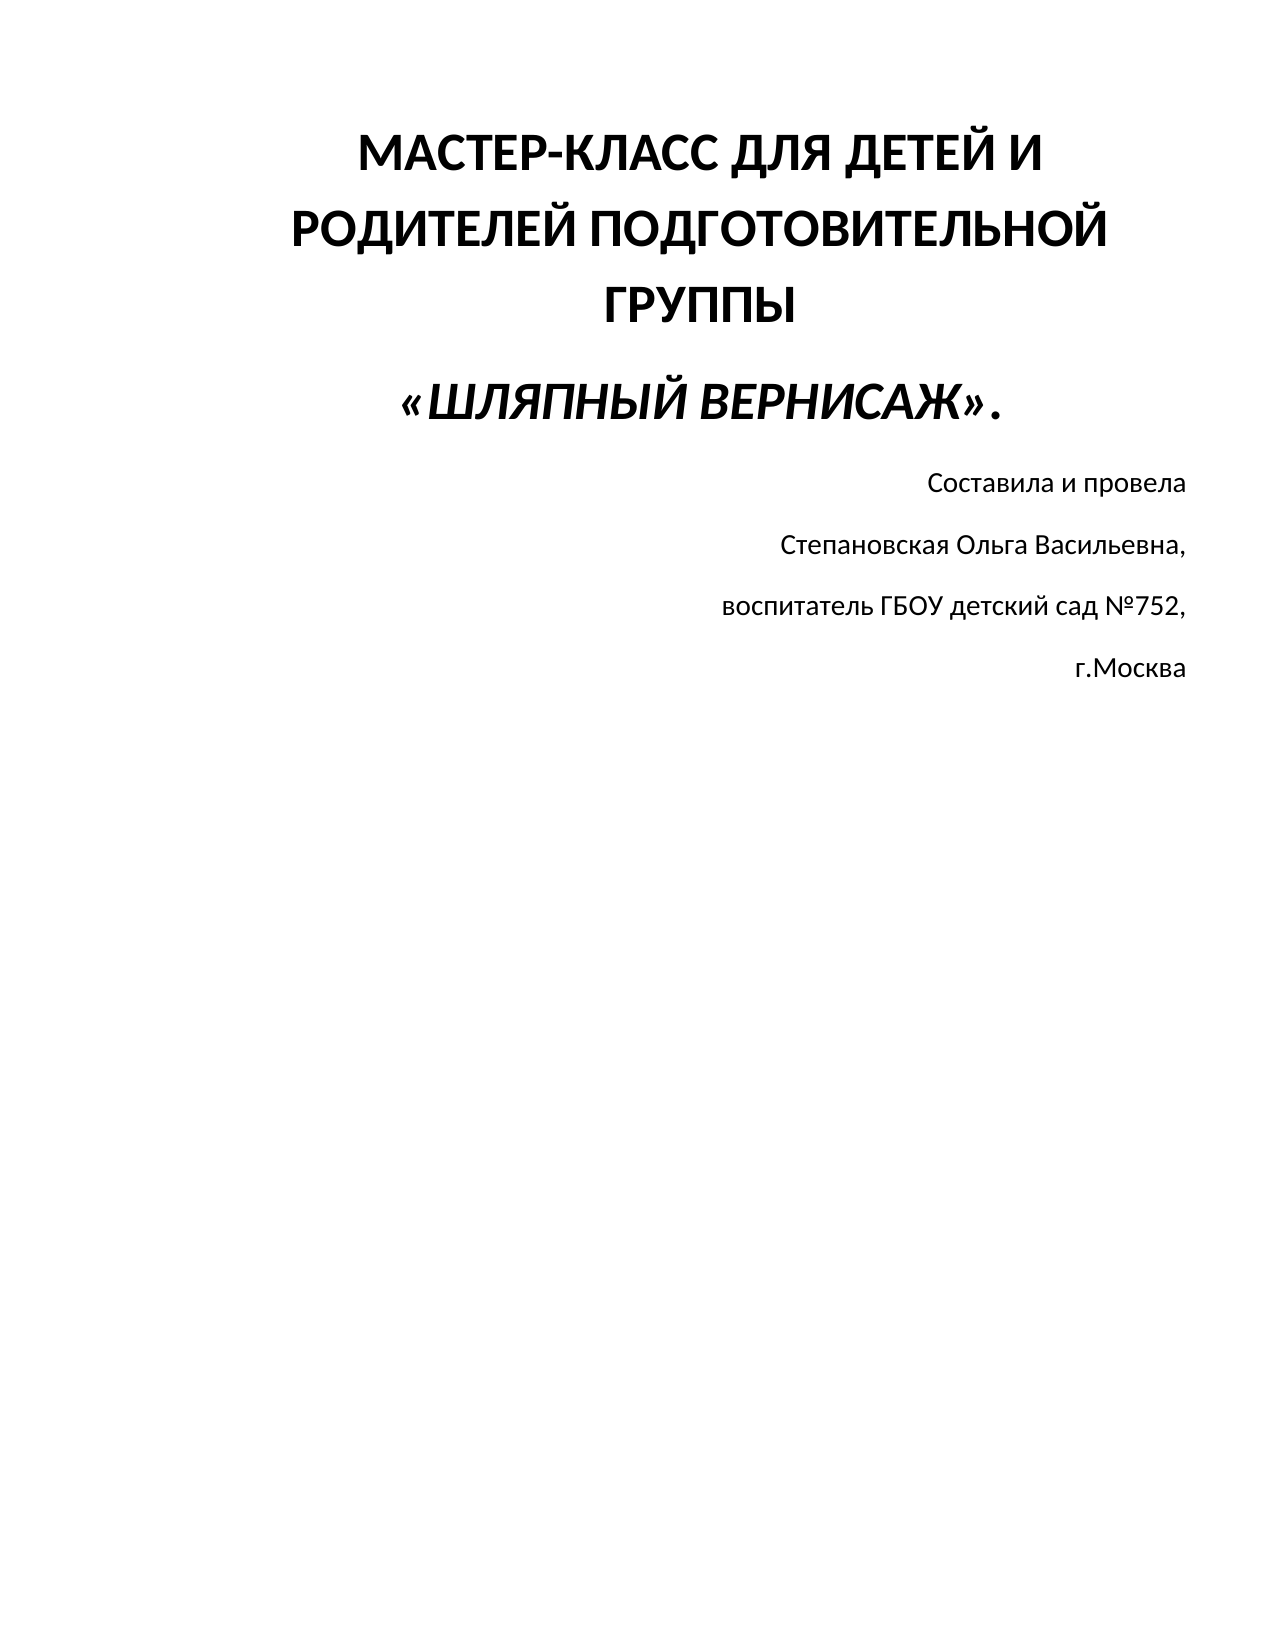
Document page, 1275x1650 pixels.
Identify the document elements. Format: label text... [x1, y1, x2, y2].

text Составила и провела [215, 464, 1186, 499]
text г.Москва [215, 649, 1186, 685]
text МАСТЕР-КЛАСС ДЛЯ ДЕТЕЙ И РОДИТЕЛЕЙ ПОДГОТОВИТЕЛЬНОЙ ГРУППЫ [215, 118, 1186, 336]
text «ШЛЯПНЫЙ ВЕРНИСАЖ». [215, 367, 1186, 433]
text воспитатель ГБОУ детский сад №752, [215, 587, 1186, 623]
text Степановская Ольга Васильевна, [215, 526, 1186, 561]
